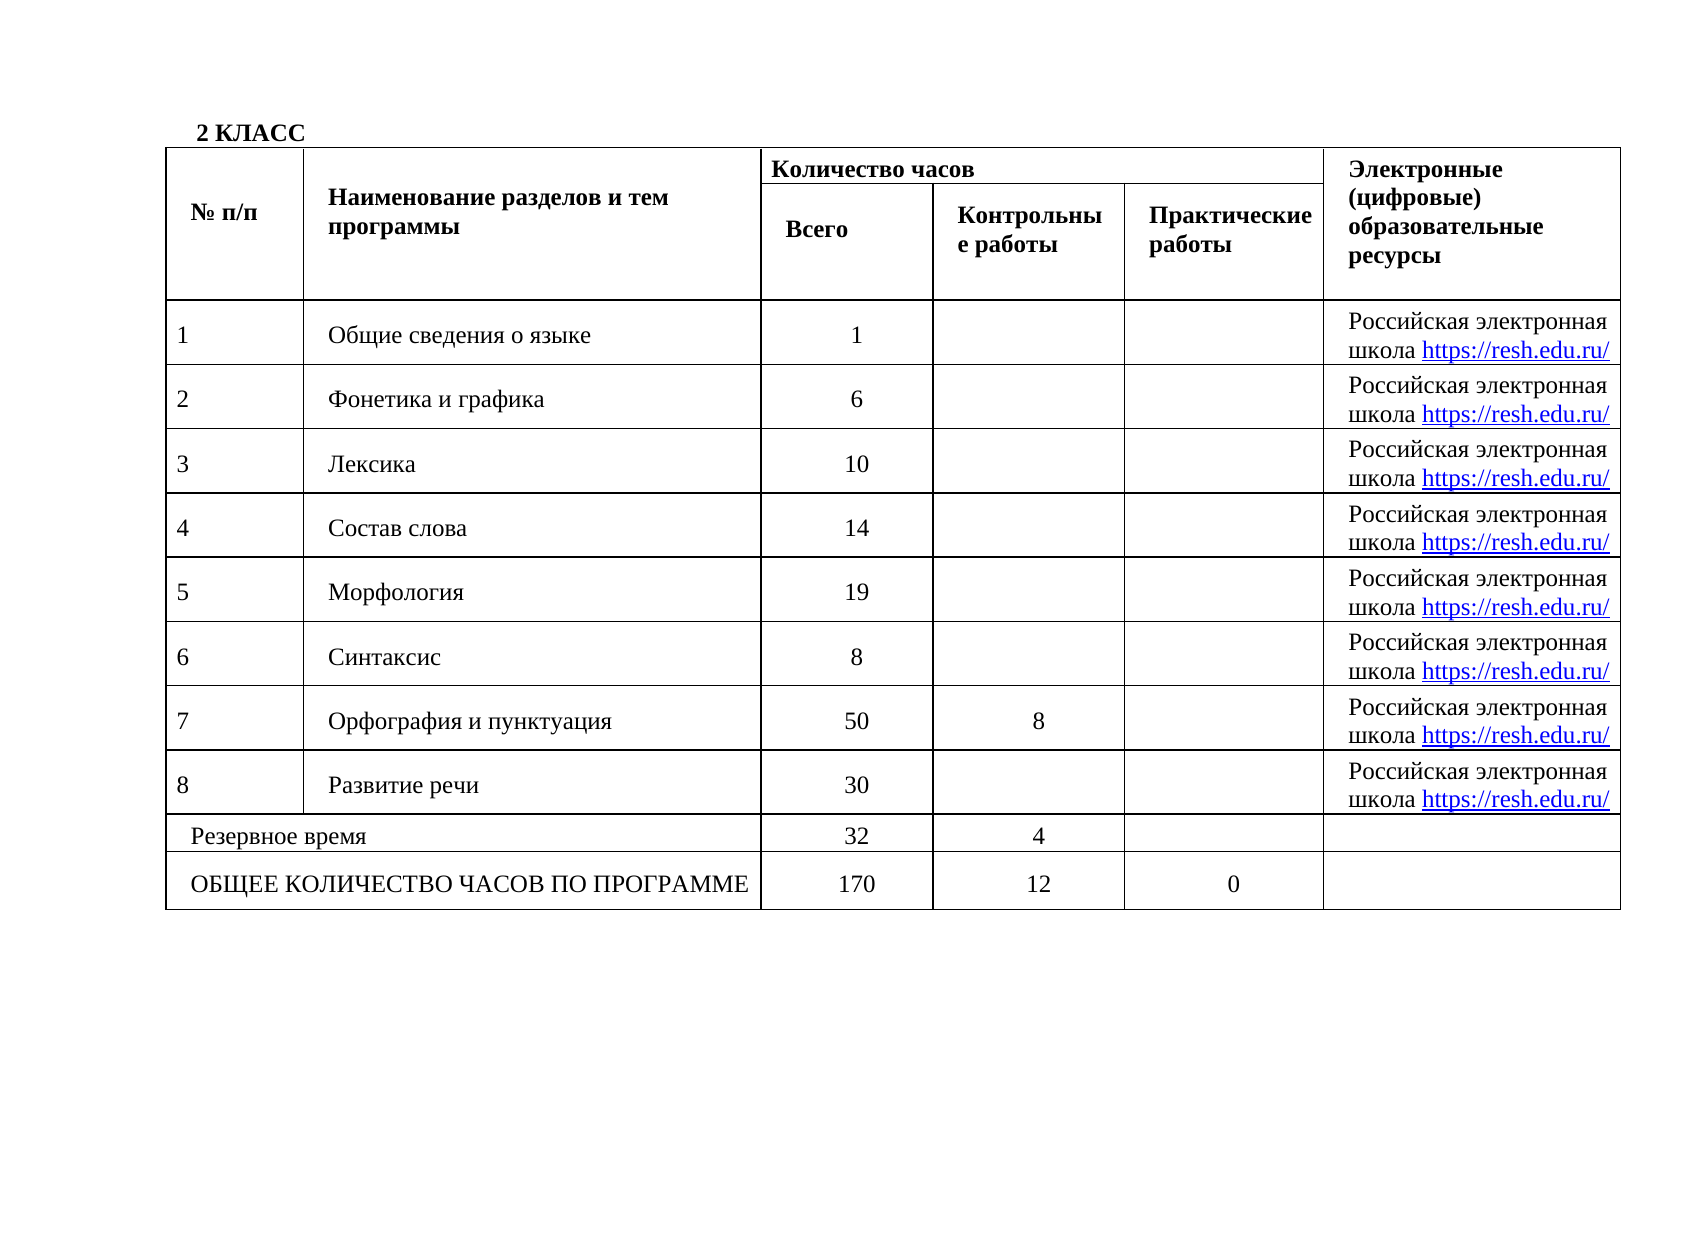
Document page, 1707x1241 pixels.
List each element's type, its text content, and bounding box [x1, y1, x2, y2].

table_cell [934, 429, 1124, 492]
table_cell Российская электронная школа https://resh.edu.ru/ [1324, 751, 1620, 813]
table_cell Практические работы [1125, 184, 1323, 299]
table_cell [1125, 429, 1323, 492]
table_cell Резервное время [167, 815, 760, 851]
table_cell Российская электронная школа https://resh.edu.ru/ [1324, 494, 1620, 556]
table_cell 6 [762, 365, 932, 428]
table_cell 7 [167, 686, 303, 749]
table_cell [934, 301, 1124, 363]
table_cell [934, 365, 1124, 428]
table_cell 8 [934, 686, 1124, 749]
table_cell Российская электронная школа https://resh.edu.ru/ [1324, 558, 1620, 621]
table_cell Синтаксис [304, 622, 760, 685]
table_cell 8 [167, 751, 303, 813]
table_cell Развитие речи [304, 751, 760, 813]
table_cell Российская электронная школа https://resh.edu.ru/ [1324, 622, 1620, 685]
table_cell [934, 751, 1124, 813]
table_cell [1125, 686, 1323, 749]
table_cell 0 [1125, 852, 1323, 909]
table_cell [934, 494, 1124, 556]
table_cell 170 [762, 852, 932, 909]
table_cell 4 [934, 815, 1124, 851]
table_cell Российская электронная школа https://resh.edu.ru/ [1324, 301, 1620, 363]
table_cell Российская электронная школа https://resh.edu.ru/ [1324, 686, 1620, 749]
table_cell Лексика [304, 429, 760, 492]
table_cell 50 [762, 686, 932, 749]
table_cell Российская электронная школа https://resh.edu.ru/ [1324, 429, 1620, 492]
table_header № п/п [167, 148, 303, 299]
table_cell 12 [934, 852, 1124, 909]
table_cell Общие сведения о языке [304, 301, 760, 363]
table_header Количество часов [762, 148, 1323, 182]
table_header Электронные (цифровые) образовательные ресурсы [1324, 148, 1620, 299]
table_cell 19 [762, 558, 932, 621]
table_cell 5 [167, 558, 303, 621]
table_cell [1125, 365, 1323, 428]
table_cell [1125, 751, 1323, 813]
table_cell [1125, 622, 1323, 685]
table_cell Российская электронная школа https://resh.edu.ru/ [1324, 365, 1620, 428]
table_cell 30 [762, 751, 932, 813]
table_cell 8 [762, 622, 932, 685]
table_cell [934, 558, 1124, 621]
table_cell Состав слова [304, 494, 760, 556]
table_cell 1 [167, 301, 303, 363]
table_header Наименование разделов и тем программы [304, 148, 761, 299]
table_cell [1125, 494, 1323, 556]
text 2 КЛАСС [190, 118, 1618, 147]
table_cell [1125, 558, 1323, 621]
table_cell Всего [762, 184, 932, 299]
table_cell Контрольные работы [934, 184, 1124, 299]
table_cell Фонетика и графика [304, 365, 760, 428]
table_cell Орфография и пунктуация [304, 686, 760, 749]
table_cell 32 [762, 815, 932, 851]
table_cell [1125, 815, 1323, 851]
table_cell 2 [167, 365, 303, 428]
table_cell [1324, 815, 1620, 851]
table_cell 14 [762, 494, 932, 556]
table_cell [1324, 852, 1620, 909]
table_cell 4 [167, 494, 303, 556]
table_cell 6 [167, 622, 303, 685]
table_cell [1125, 301, 1323, 363]
table_cell Морфология [304, 558, 760, 621]
table_cell ОБЩЕЕ КОЛИЧЕСТВО ЧАСОВ ПО ПРОГРАММЕ [167, 852, 760, 909]
table_cell [934, 622, 1124, 685]
table_cell 1 [762, 301, 932, 363]
table_cell 3 [167, 429, 303, 492]
table_cell 10 [762, 429, 932, 492]
